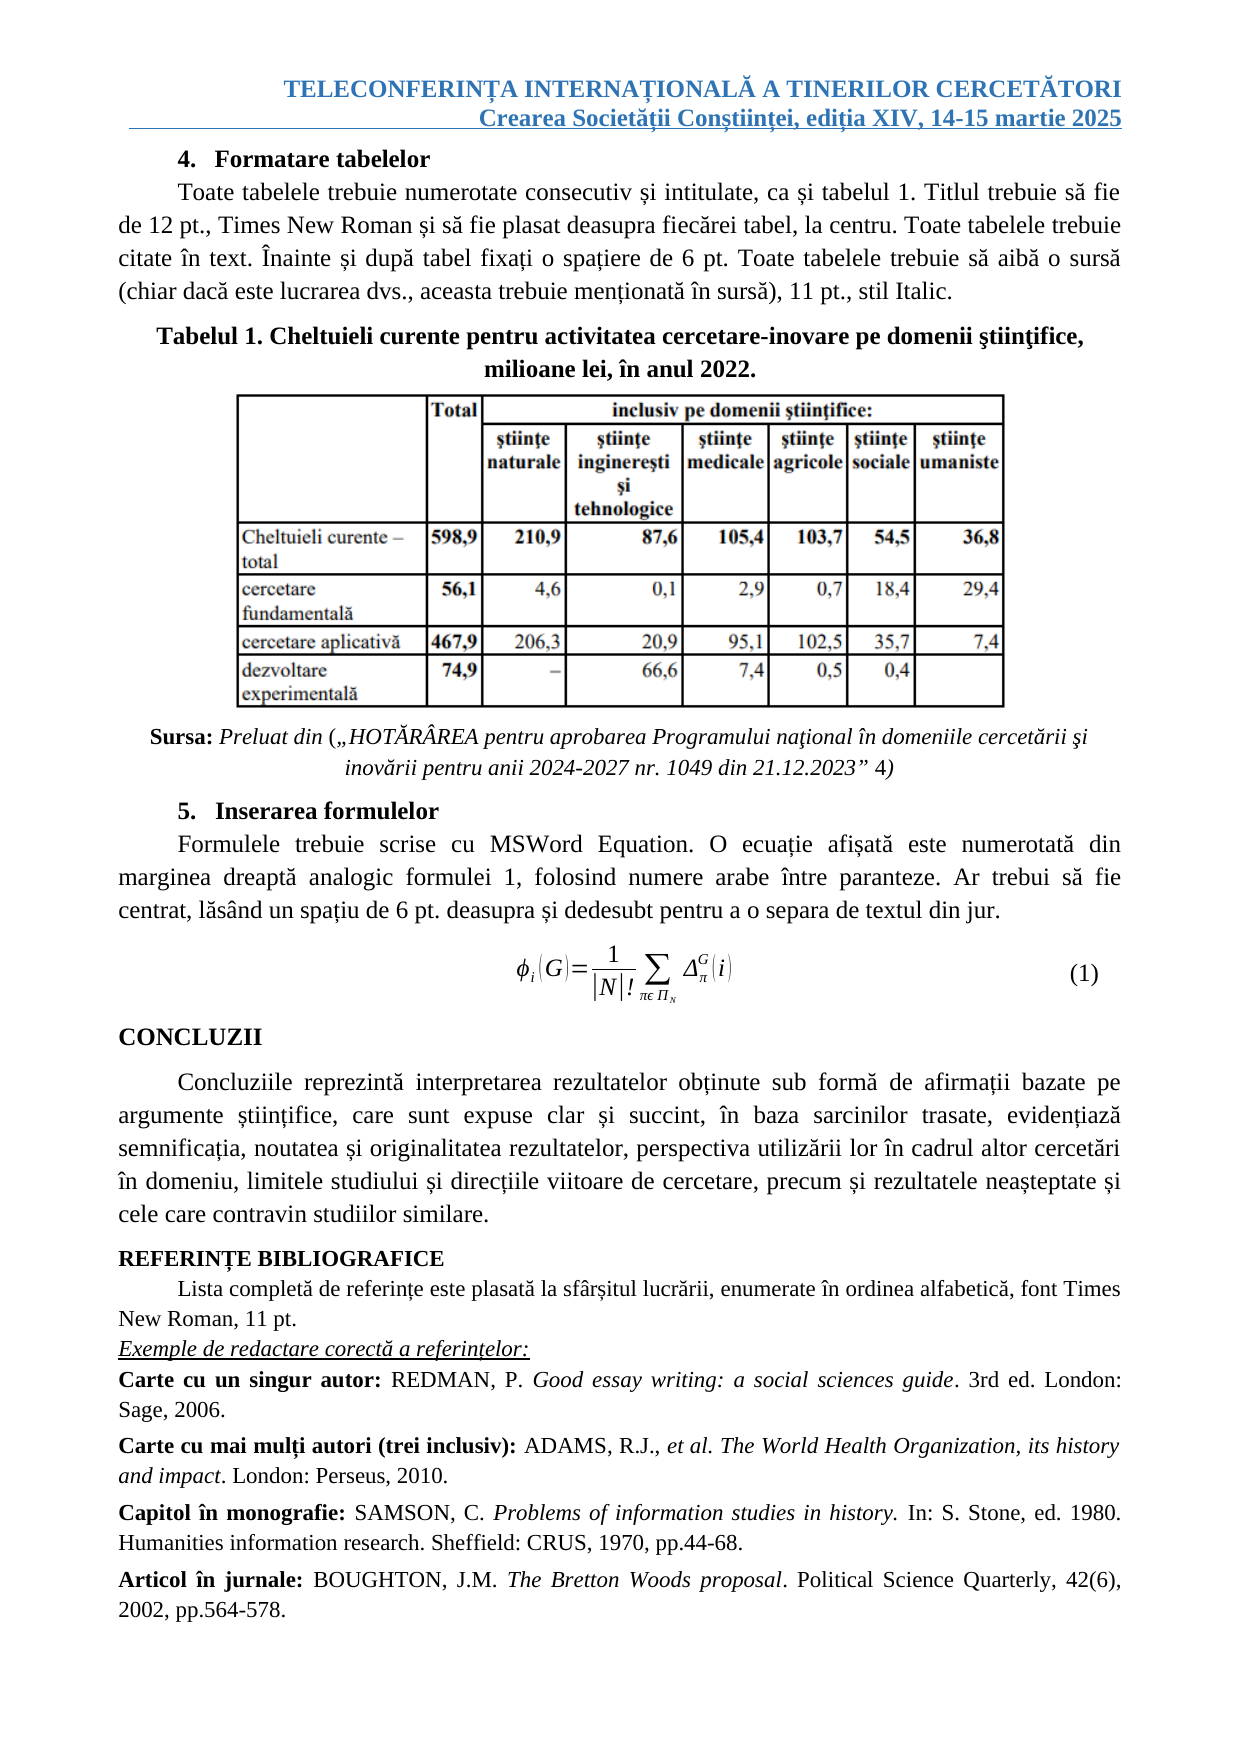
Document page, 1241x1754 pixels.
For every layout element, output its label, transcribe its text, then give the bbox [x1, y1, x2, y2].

text Referințe bibliografice [118, 1245, 1122, 1271]
picture [228, 387, 1012, 720]
text Concluziile reprezintă interpretarea rezultatelor obținute sub formă de afirmații bazate pe argumente științifice, care sunt expuse clar și succint, în baza sarcinilor trasate, evidențiază semnificația, noutatea și originalitatea rezultatelor, perspectiva utilizării lor în cadrul altor cercetări în domeniu, limitele studiului și direcțiile viitoare de cercetare, precum și rezultatele neașteptate și cele care contravin studiilor similare. [118, 1067, 1122, 1228]
list Formatare tabelelor [177, 144, 1122, 173]
text Articol în jurnale: Boughton, J.M. The Bretton Woods proposal. Political Science Quarterly, 42(6), 2002, pp.564-578. [118, 1566, 1122, 1622]
text Exemple de redactare corectă a referințelor: [118, 1335, 1122, 1362]
text Toate tabelele trebuie numerotate consecutiv și intitulate, ca și tabelul 1. Titlul trebuie să fie de 12 pt., Times New Roman și să fie plasat deasupra fiecărei tabel, la centru. Toate tabelele trebuie citate în text. Înainte și după tabel fixați o spațiere de 6 pt. Toate tabelele trebuie să aibă o sursă (chiar dacă este lucrarea dvs., aceasta trebuie menționată în sursă), 11 pt., stil Italic. [118, 177, 1122, 305]
text (1) [418, 941, 1122, 1005]
text Formulele trebuie scrise cu MSWord Equation. O ecuație afișată este numerotată din marginea dreaptă analogic formulei 1, folosind numere arabe între paranteze. Ar trebui să fie centrat, lăsând un spațiu de 6 pt. deasupra și dedesubt pentru a o separa de textul din jur. [118, 829, 1122, 924]
text Carte cu mai mulți autori (trei inclusiv): Adams, R.J., et al. The World Health Organization, its history and impact. London: Perseus, 2010. [118, 1432, 1122, 1489]
text Tabelul 1. Cheltuieli curente pentru activitatea cercetare-inovare pe domenii ştiinţifice, milioane lei, în anul 2022. [118, 321, 1122, 383]
text Capitol în monografie: Samson, C. Problems of information studies in history. In: S. Stone, ed. 1980. Humanities information research. Sheffield: CRUS, 1970, pp.44-68. [118, 1499, 1122, 1556]
text Carte cu un singur autor: Redman, P. Good essay writing: a social sciences guide. 3rd ed. London: Sage, 2006. [118, 1366, 1122, 1422]
text Sursa: Preluat din („HOTĂRÂREA pentru aprobarea Programului naţional în domeniile cercetării şi inovării pentru anii 2024-2027 nr. 1049 din 21.12.2023” 4) [118, 723, 1122, 780]
list Inserarea formulelor [177, 796, 1122, 825]
text Concluzii [118, 1022, 1122, 1050]
text Lista completă de referințe este plasată la sfârșitul lucrării, enumerate în ordinea alfabetică, font Times New Roman, 11 pt. [118, 1275, 1122, 1332]
